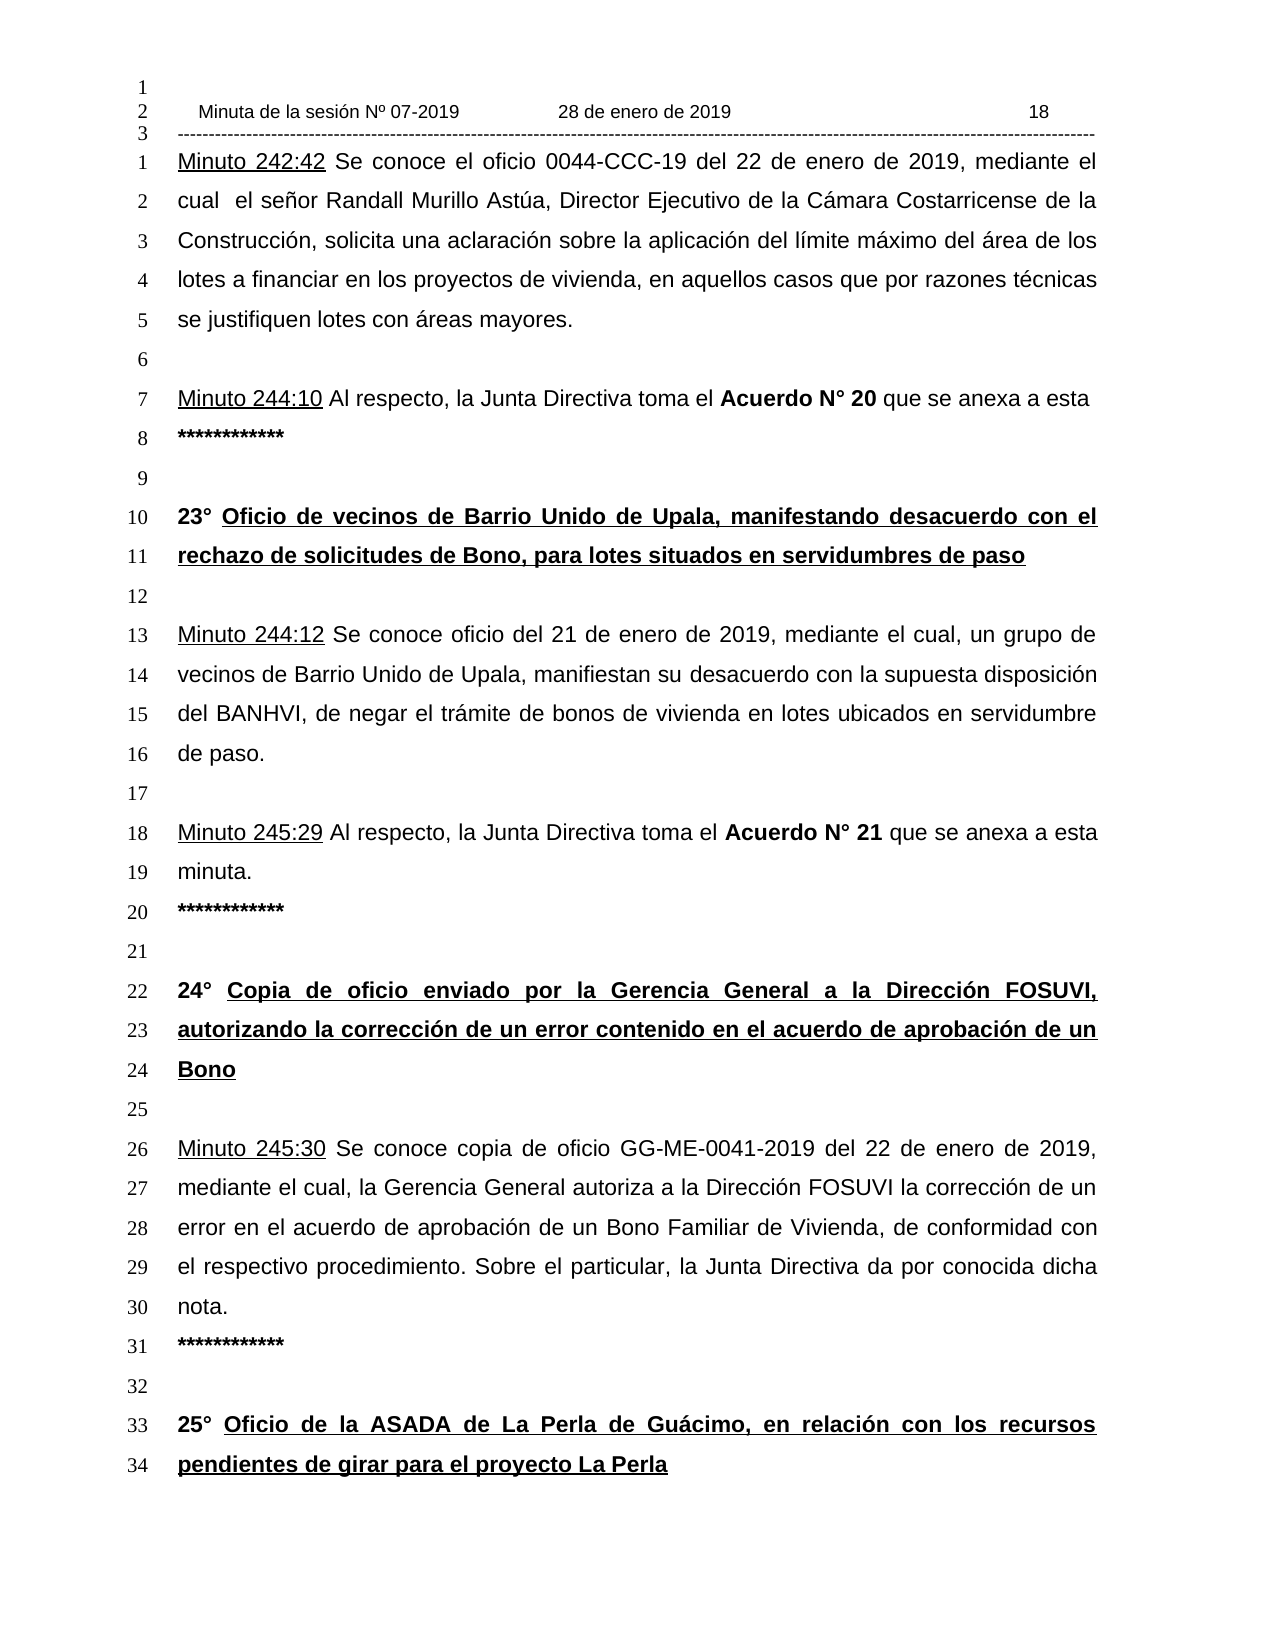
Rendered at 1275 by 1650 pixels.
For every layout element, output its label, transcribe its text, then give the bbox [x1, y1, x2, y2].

text Minuto 245:30 Se conoce copia de oficio GG-ME-0041-2019 del 22 de enero de 2019, mediante el cual, la Gerencia General autoriza a la Dirección FOSUVI la corrección de un error en el acuerdo de aprobación de un Bono Familiar de Vivienda, de conformidad con el respectivo procedimiento. Sobre el particular, la Junta Directiva da por conocida dicha nota. [177, 1135, 1098, 1319]
text 24° Copia de oficio enviado por la Gerencia General a la Dirección FOSUVI, autorizando la corrección de un error contenido en el acuerdo de aprobación de un Bono [177, 977, 1098, 1039]
text ************ [177, 1332, 1098, 1358]
text 24° Copia de oficio enviado por la Gerencia General a la Dirección FOSUVI, autorizando la corrección de un error contenido en el acuerdo de aprobación de un Bono [177, 1040, 1098, 1082]
text ************ [177, 898, 1098, 924]
text Minuto 244:10 Al respecto, la Junta Directiva toma el Acuerdo N° 20 que se anexa a esta [177, 384, 1098, 411]
text 23° Oficio de vecinos de Barrio Unido de Upala, manifestando desacuerdo con el rechazo de solicitudes de Bono, para lotes situados en servidumbres de paso [177, 503, 1098, 569]
text Minuto 244:12 Se conoce oficio del 21 de enero de 2019, mediante el cual, un grupo de vecinos de Barrio Unido de Upala, manifiestan su desacuerdo con la supuesta disposición del BANHVI, de negar el trámite de bonos de vivienda en lotes ubicados en servidumbre de paso. [177, 621, 1098, 766]
text Minuto 242:42 Se conoce el oficio 0044-CCC-19 del 22 de enero de 2019, mediante el cual el señor Randall Murillo Astúa, Director Ejecutivo de la Cámara Costarricense de la Construcción, solicita una aclaración sobre la aplicación del límite máximo del área de los lotes a financiar en los proyectos de vivienda, en aquellos casos que por razones técnicas se justifiquen lotes con áreas mayores. [177, 148, 1098, 332]
text ************ [177, 424, 1098, 450]
text 25° Oficio de la ASADA de La Perla de Guácimo, en relación con los recursos pendientes de girar para el proyecto La Perla [177, 1411, 1098, 1477]
text Minuto 245:29 Al respecto, la Junta Directiva toma el Acuerdo N° 21 que se anexa a esta minuta. [177, 819, 1098, 885]
